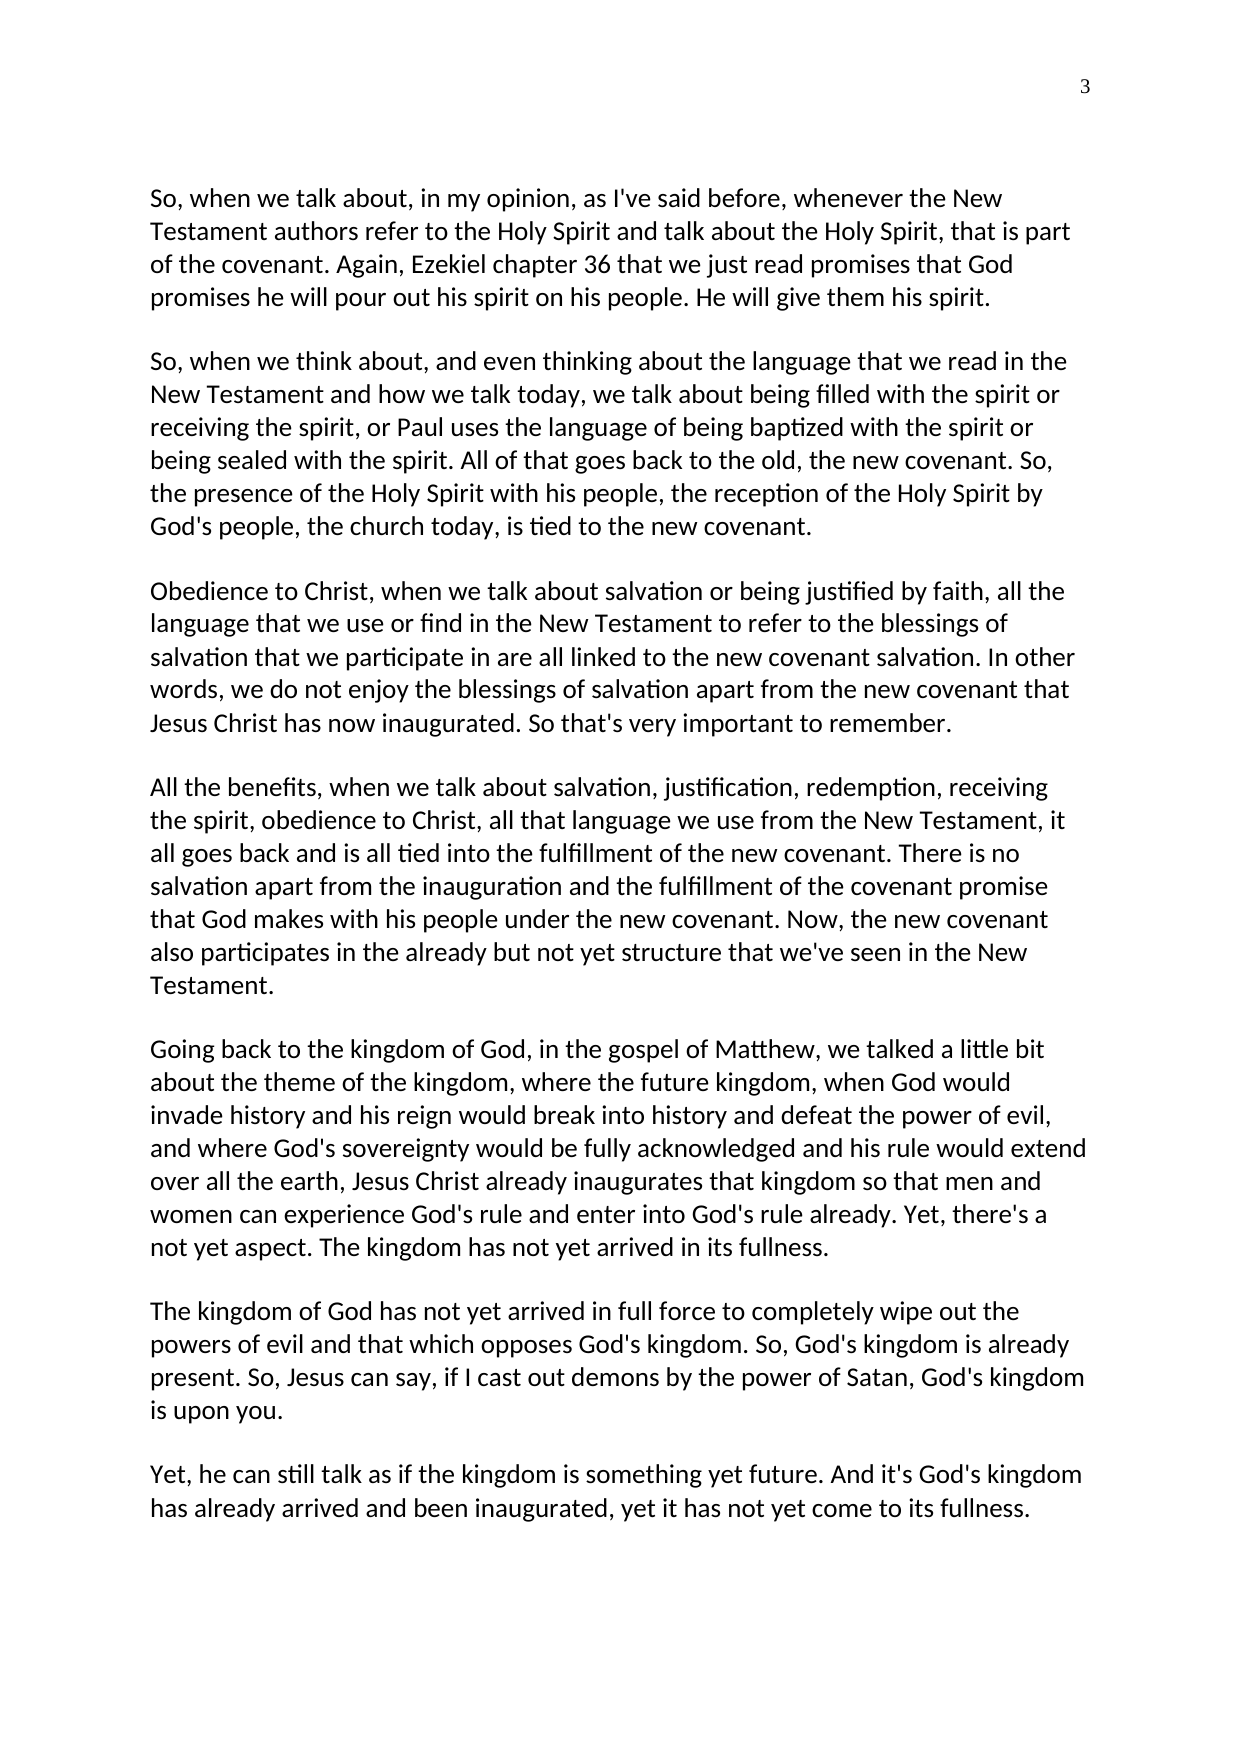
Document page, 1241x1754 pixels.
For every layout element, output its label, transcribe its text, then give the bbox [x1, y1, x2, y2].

text Going back to the kingdom of God, in the gospel of Matthew, we talked a little bit about the theme of the kingdom, where the future kingdom, when God would invade history and his reign would break into history and defeat the power of evil, and where God's sovereignty would be fully acknowledged and his rule would extend over all the earth, Jesus Christ already inaugurates that kingdom so that men and women can experience God's rule and enter into God's rule already. Yet, there's a not yet aspect. The kingdom has not yet arrived in its fullness. [150, 1032, 1090, 1263]
text The kingdom of God has not yet arrived in full force to completely wipe out the powers of evil and that which opposes God's kingdom. So, God's kingdom is already present. So, Jesus can say, if I cast out demons by the power of Satan, God's kingdom is upon you. [150, 1294, 1090, 1427]
text So, when we talk about, in my opinion, as I've said before, whenever the New Testament authors refer to the Holy Spirit and talk about the Holy Spirit, that is part of the covenant. Again, Ezekiel chapter 36 that we just read promises that God promises he will pour out his spirit on his people. He will give them his spirit. [150, 181, 1090, 313]
text So, when we think about, and even thinking about the language that we read in the New Testament and how we talk today, we talk about being filled with the spirit or receiving the spirit, or Paul uses the language of being baptized with the spirit or being sealed with the spirit. All of that goes back to the old, the new covenant. So, the presence of the Holy Spirit with his people, the reception of the Holy Spirit by God's people, the church today, is tied to the new covenant. [150, 344, 1090, 542]
text Yet, he can still talk as if the kingdom is something yet future. And it's God's kingdom has already arrived and been inaugurated, yet it has not yet come to its fullness. [150, 1458, 1090, 1524]
text All the benefits, when we talk about salvation, justification, redemption, receiving the spirit, obedience to Christ, all that language we use from the New Testament, it all goes back and is all tied into the fulfillment of the new covenant. There is no salvation apart from the inauguration and the fulfillment of the covenant promise that God makes with his people under the new covenant. Now, the new covenant also participates in the already but not yet structure that we've seen in the New Testament. [150, 770, 1090, 1001]
text Obedience to Christ, when we talk about salvation or being justified by faith, all the language that we use or find in the New Testament to refer to the blessings of salvation that we participate in are all linked to the new covenant salvation. In other words, we do not enjoy the blessings of salvation apart from the new covenant that Jesus Christ has now inaugurated. So that's very important to remember. [150, 574, 1090, 739]
